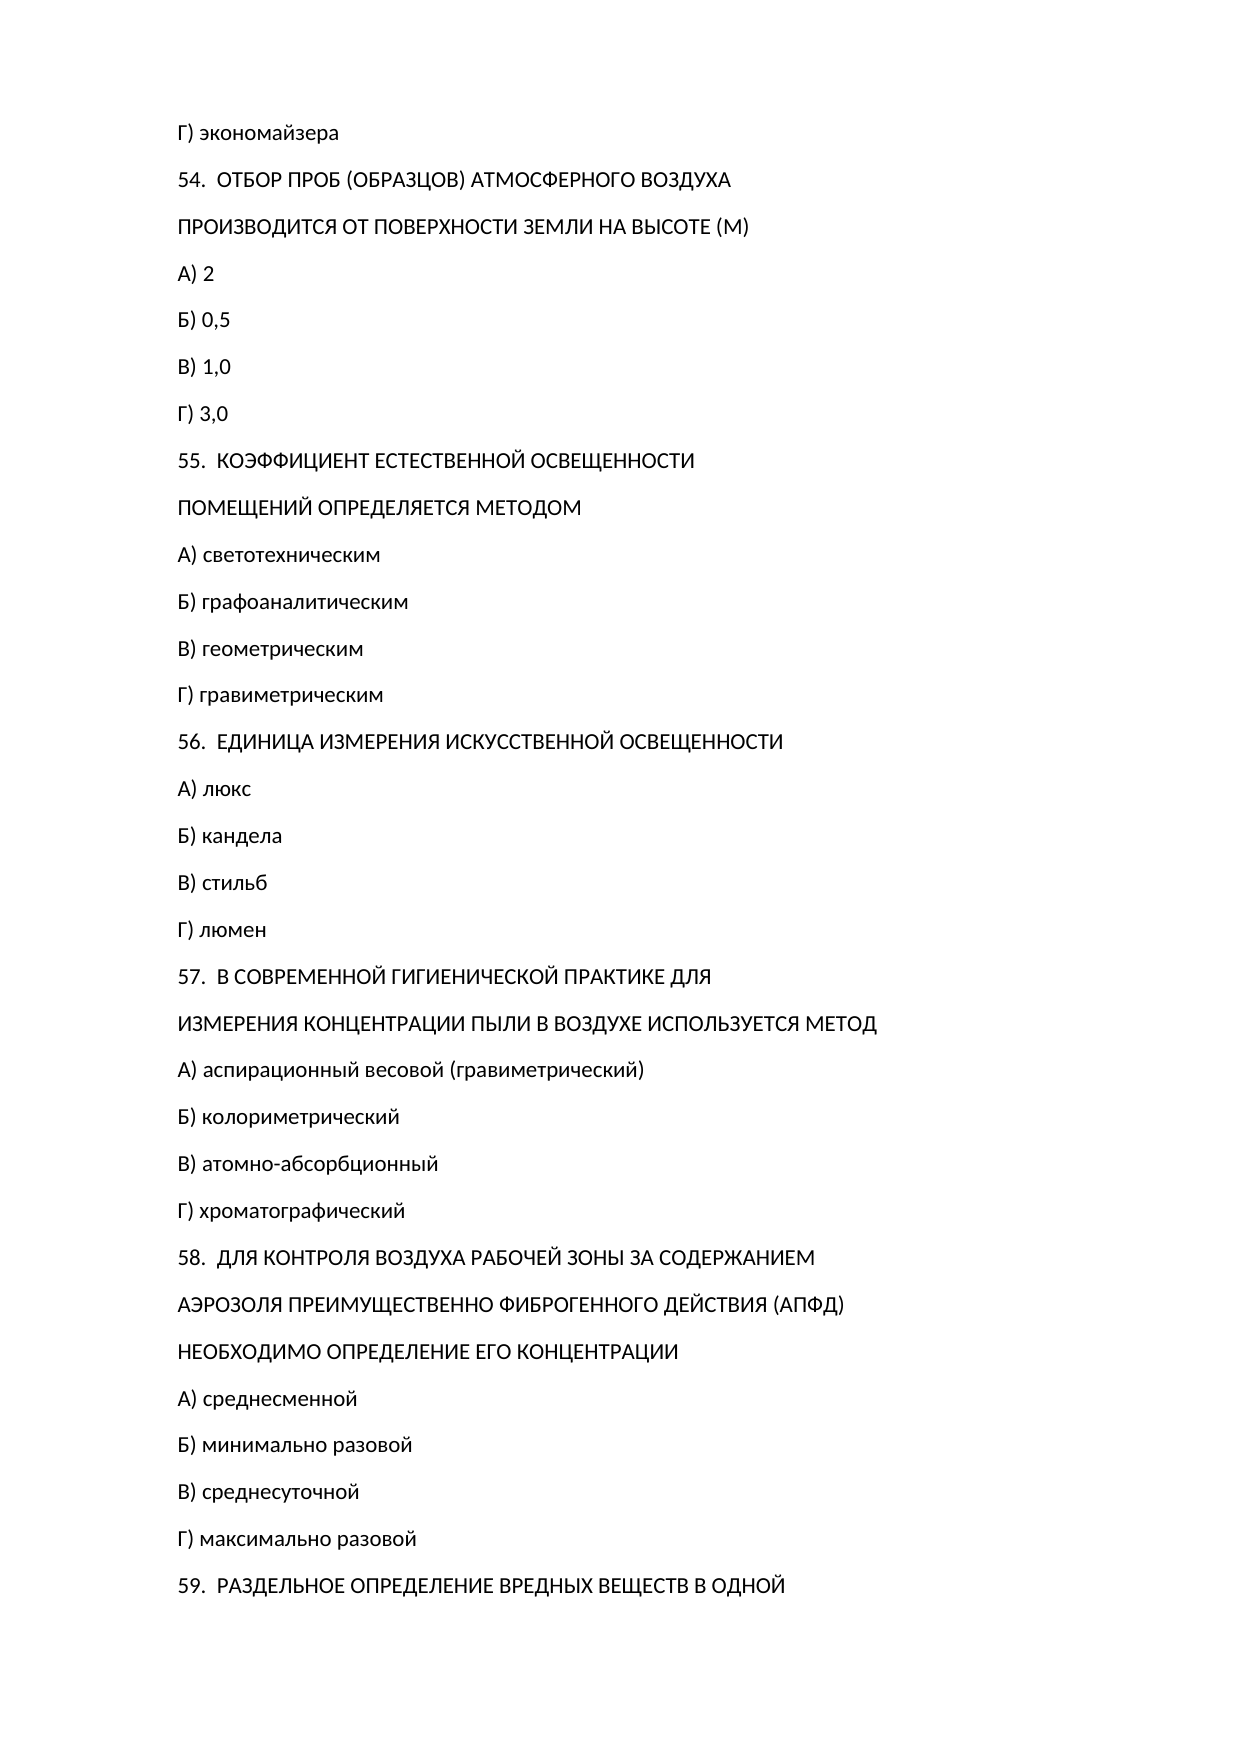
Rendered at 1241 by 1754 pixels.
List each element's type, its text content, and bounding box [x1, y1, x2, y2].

text НЕОБХОДИМО ОПРЕДЕЛЕНИЕ ЕГО КОНЦЕНТРАЦИИ [177, 1337, 1152, 1365]
text ПОМЕЩЕНИЙ ОПРЕДЕЛЯЕТСЯ МЕТОДОМ [177, 493, 1152, 521]
text Г) 3,0 [177, 399, 1152, 427]
text Б) колориметрический [177, 1102, 1152, 1131]
text ИЗМЕРЕНИЯ КОНЦЕНТРАЦИИ ПЫЛИ В ВОЗДУХЕ ИСПОЛЬЗУЕТСЯ МЕТОД [177, 1009, 1152, 1037]
text 57. В СОВРЕМЕННОЙ ГИГИЕНИЧЕСКОЙ ПРАКТИКЕ ДЛЯ [177, 962, 1152, 990]
text 55. КОЭФФИЦИЕНТ ЕСТЕСТВЕННОЙ ОСВЕЩЕННОСТИ [177, 446, 1152, 474]
text Г) хроматографический [177, 1196, 1152, 1224]
text В) атомно-абсорбционный [177, 1149, 1152, 1177]
text Б) графоаналитическим [177, 587, 1152, 615]
text А) аспирационный весовой (гравиметрический) [177, 1056, 1152, 1084]
text В) 1,0 [177, 352, 1152, 381]
text 54. ОТБОР ПРОБ (ОБРАЗЦОВ) АТМОСФЕРНОГО ВОЗДУХА [177, 165, 1152, 193]
text АЭРОЗОЛЯ ПРЕИМУЩЕСТВЕННО ФИБРОГЕННОГО ДЕЙСТВИЯ (АПФД) [177, 1290, 1152, 1318]
text Б) минимально разовой [177, 1431, 1152, 1459]
text А) люкс [177, 774, 1152, 802]
text Г) люмен [177, 915, 1152, 943]
text В) геометрическим [177, 634, 1152, 662]
text В) среднесуточной [177, 1477, 1152, 1506]
text Г) максимально разовой [177, 1524, 1152, 1552]
text 58. ДЛЯ КОНТРОЛЯ ВОЗДУХА РАБОЧЕЙ ЗОНЫ ЗА СОДЕРЖАНИЕМ [177, 1243, 1152, 1271]
text ПРОИЗВОДИТСЯ ОТ ПОВЕРХНОСТИ ЗЕМЛИ НА ВЫСОТЕ (М) [177, 212, 1152, 240]
text 56. ЕДИНИЦА ИЗМЕРЕНИЯ ИСКУССТВЕННОЙ ОСВЕЩЕННОСТИ [177, 727, 1152, 756]
text А) 2 [177, 259, 1152, 287]
text 59. РАЗДЕЛЬНОЕ ОПРЕДЕЛЕНИЕ ВРЕДНЫХ ВЕЩЕСТВ В ОДНОЙ [177, 1571, 1152, 1599]
text Г) гравиметрическим [177, 681, 1152, 709]
text В) стильб [177, 868, 1152, 896]
text А) светотехническим [177, 540, 1152, 568]
text Б) 0,5 [177, 306, 1152, 334]
text Г) экономайзера [177, 118, 1152, 146]
text А) среднесменной [177, 1384, 1152, 1412]
text Б) кандела [177, 821, 1152, 849]
